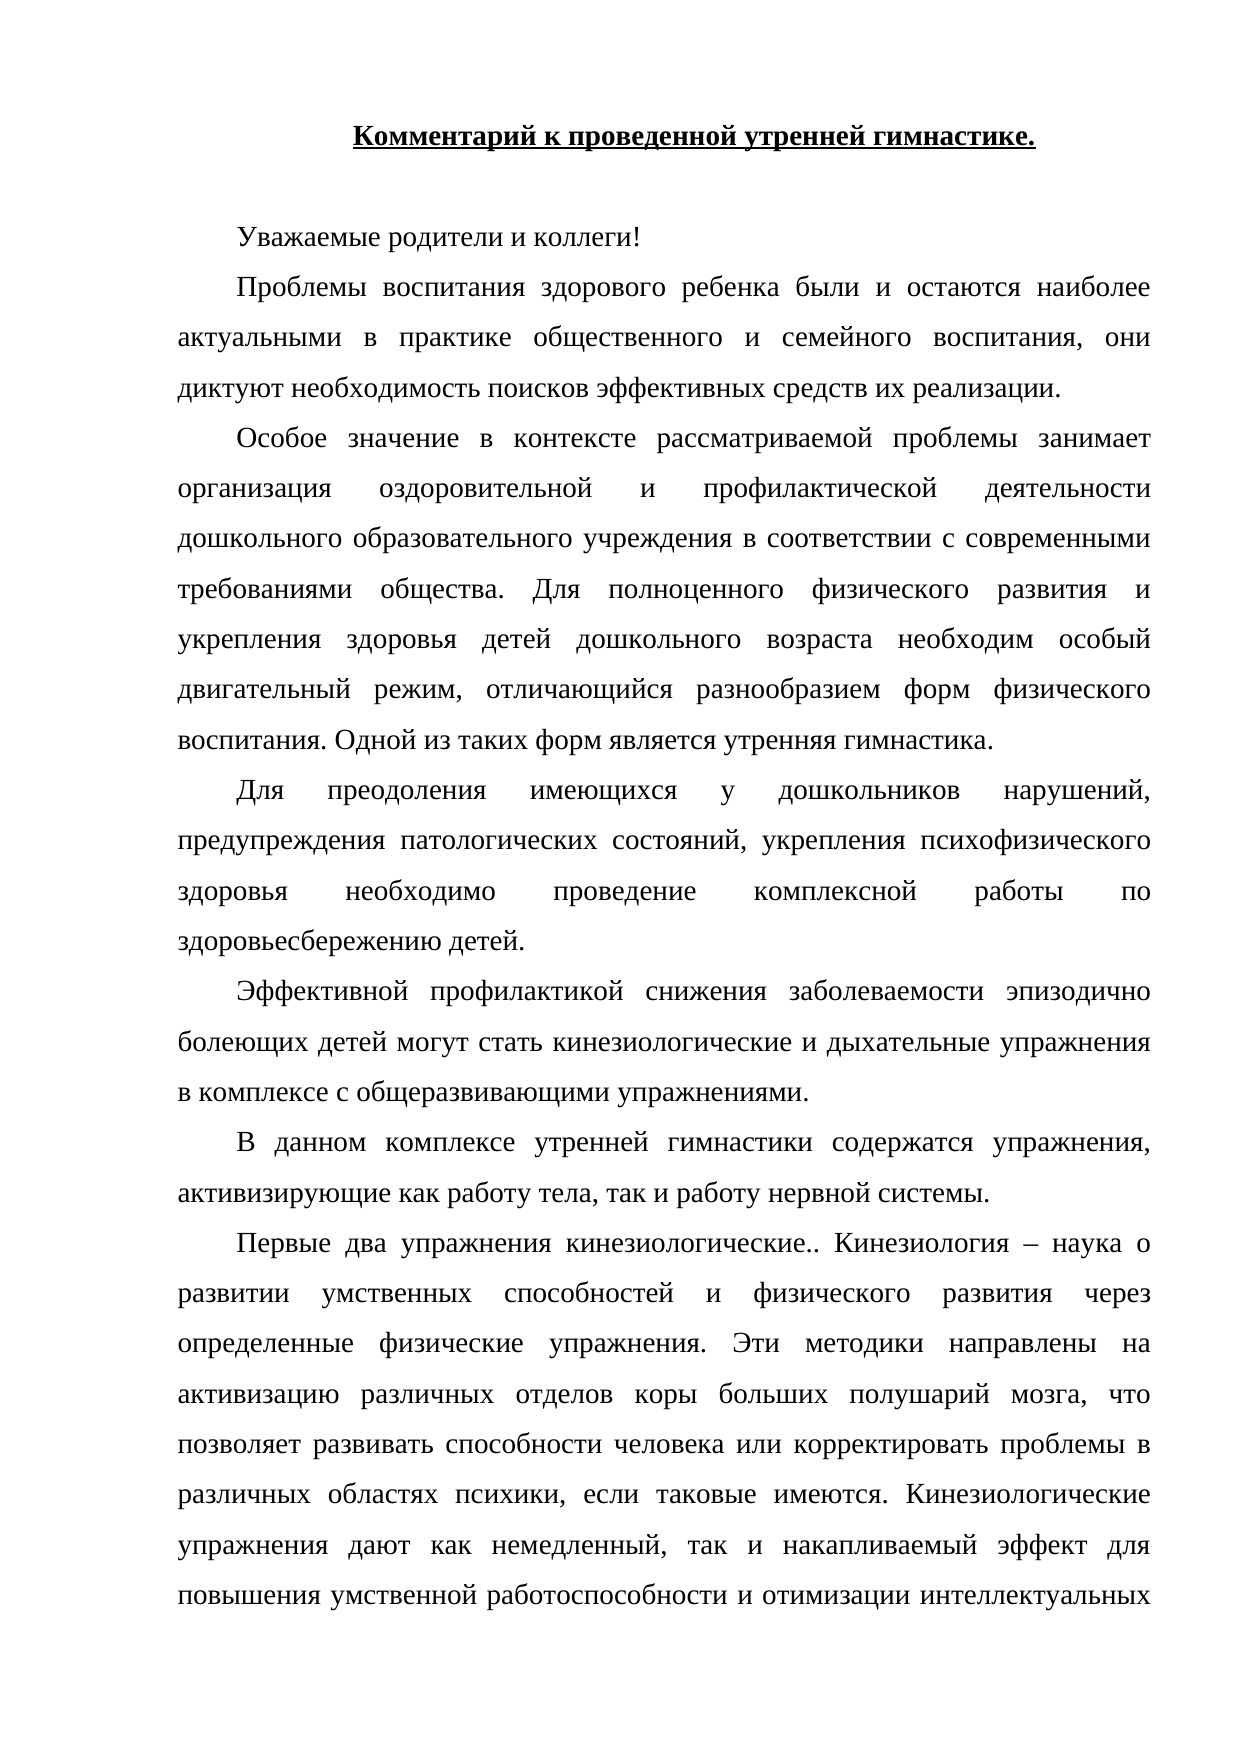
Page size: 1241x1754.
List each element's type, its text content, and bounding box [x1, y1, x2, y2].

text Особое значение в контексте рассматриваемой проблемы занимает организация оздоровительной и профилактической деятельности дошкольного образовательного учреждения в соответствии с современными требованиями общества. Для полноценного физического развития и укрепления здоровья детей дошкольного возраста необходим особый двигательный режим, отличающийся разнообразием форм физического воспитания. Одной из таких форм является утренняя гимнастика. [177, 420, 1152, 755]
text Проблемы воспитания здорового ребенка были и остаются наиболее актуальными в практике общественного и семейного воспитания, они диктуют необходимость поисков эффективных средств их реализации. [177, 269, 1152, 403]
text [177, 1225, 1152, 1611]
text Комментарий к проведенной утренней гимнастике. [177, 118, 1152, 152]
text Для преодоления имеющихся у дошкольников нарушений, предупреждения патологических состояний, укрепления психофизического здоровья необходимо проведение комплексной работы по здоровьесбережению детей. [177, 772, 1152, 957]
text Уважаемые родители и коллеги! [177, 219, 1152, 252]
text В данном комплексе утренней гимнастики содержатся упражнения, активизирующие как работу тела, так и работу нервной системы. [177, 1124, 1152, 1208]
text Эффективной профилактикой снижения заболеваемости эпизодично болеющих детей могут стать кинезиологические и дыхательные упражнения в комплексе с общеразвивающими упражнениями. [177, 973, 1152, 1108]
